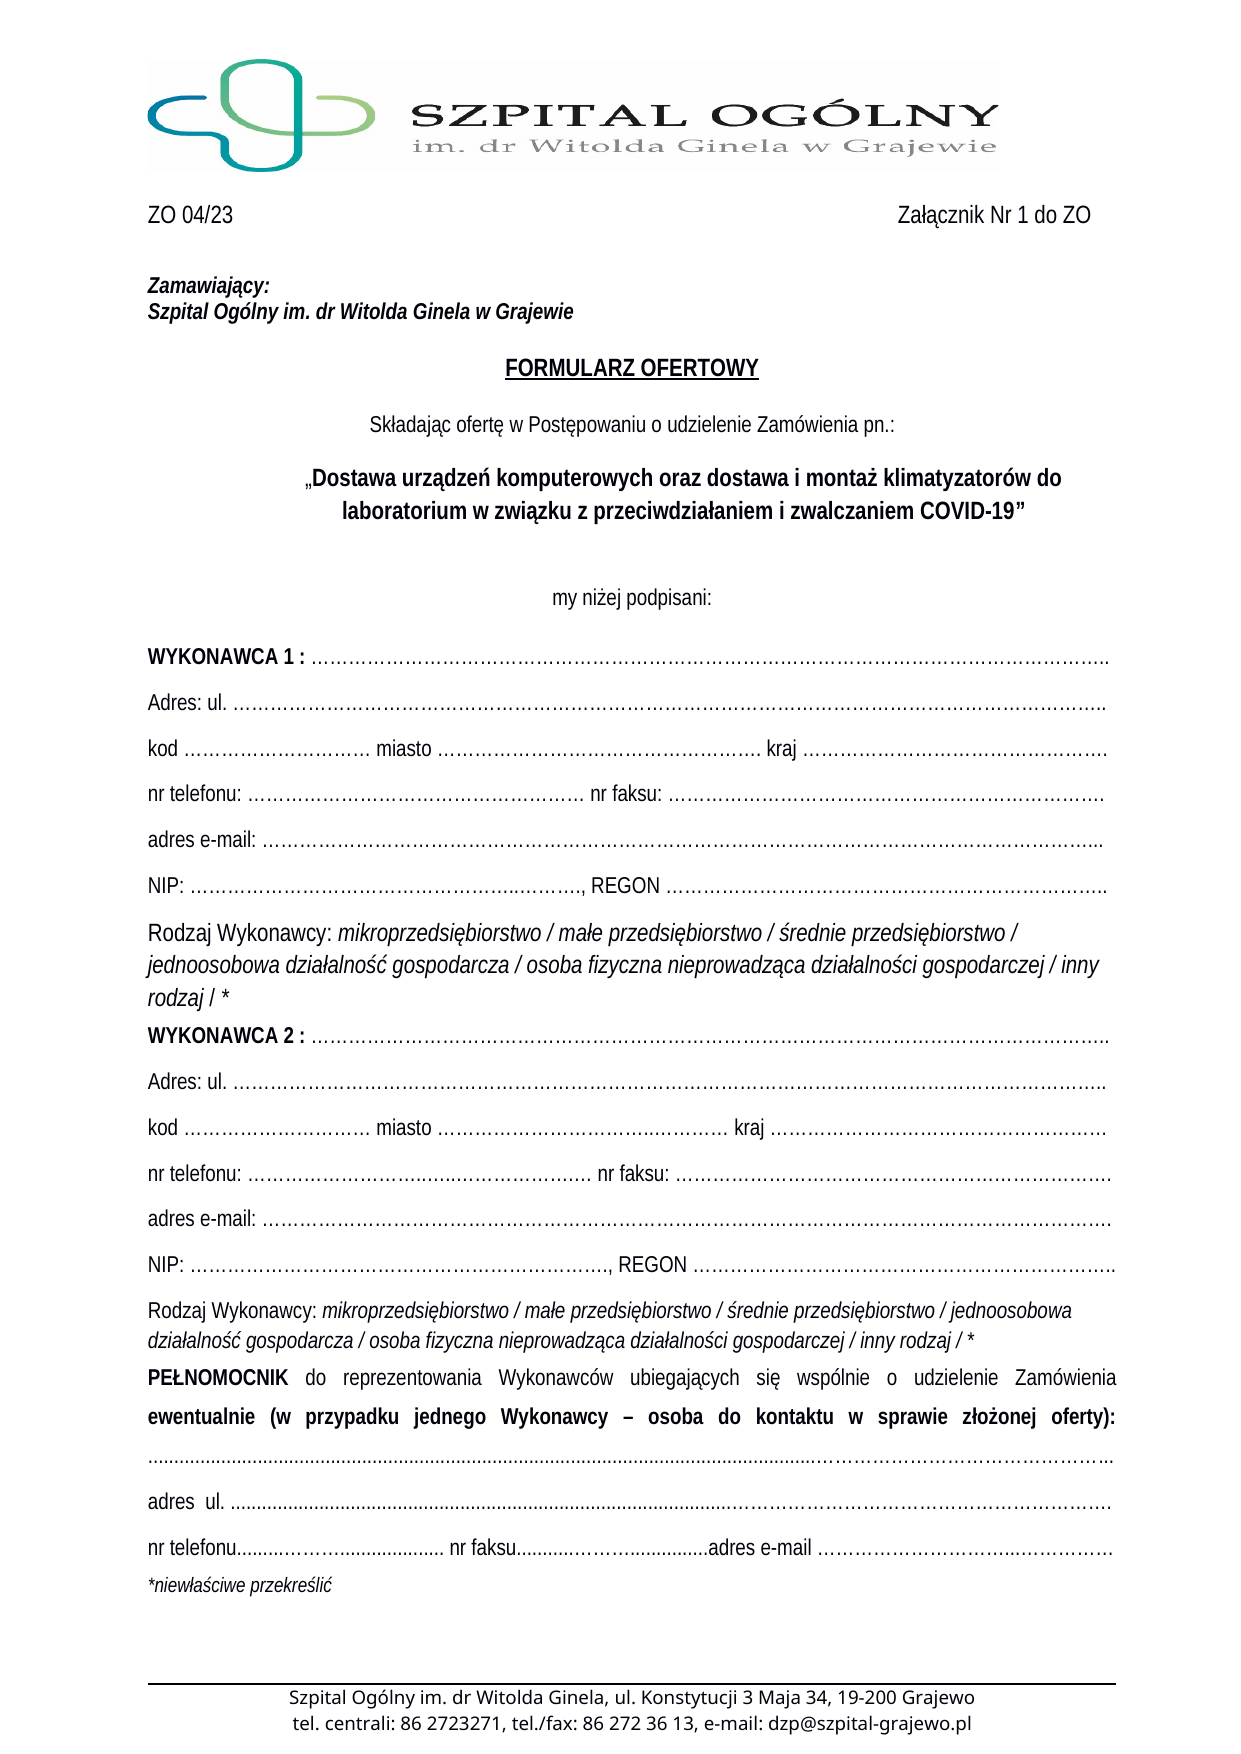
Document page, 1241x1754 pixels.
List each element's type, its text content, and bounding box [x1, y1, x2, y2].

text kod ………………………… miasto ……………………………..………… kraj ……………………………………………… [148, 1114, 1116, 1140]
text kod ………………………… miasto ……………………………………………. kraj …………………………………………. [148, 734, 1116, 761]
text „Dostawa urządzeń komputerowych oraz dostawa i montaż klimatyzatorów do laboratorium w związku z przeciwdziałaniem i zwalczaniem COVID-19” [251, 463, 1116, 525]
text nr telefonu.........……….................... nr faksu...........………...............adres e-mail …………………………...…………… [148, 1534, 1116, 1560]
text WYKONAWCA 2 : ……………………………………………………………………………………………………………….. [148, 1022, 1116, 1049]
text Składając ofertę w Postępowaniu o udzielenie Zamówienia pn.: [148, 411, 1116, 437]
text *niewłaściwe przekreślić [148, 1573, 1116, 1597]
text Adres: ul. ………………………………………………………………………………………………………………………….. [148, 689, 1116, 715]
text adres e-mail: ……………………………………………………………………………………………………………………... [148, 826, 1116, 852]
text ZO 04/23 Załącznik Nr 1 do ZO [148, 200, 1116, 229]
text FORMULARZ OFERTOWY [148, 353, 1116, 382]
text nr telefonu: ……………………………………………… nr faksu: ……………………………………………………………. [148, 780, 1116, 807]
text WYKONAWCA 1 : ……………………………………………………………………………………………………………….. [148, 643, 1116, 669]
text adres ul. ................................................................................................……………………………………………………. [148, 1488, 1116, 1514]
text Rodzaj Wykonawcy: mikroprzedsiębiorstwo / małe przedsiębiorstwo / średnie przedsiębiorstwo / jednoosobowa działalność gospodarcza / osoba fizyczna nieprowadząca działalności gospodarczej / inny rodzaj / * [148, 1297, 1116, 1353]
picture [147, 59, 999, 172]
text nr telefonu: ………………………..…..……………….… nr faksu: ……………………………………………………………. [148, 1160, 1116, 1186]
text Zamawiający: [148, 272, 1116, 298]
text Szpital Ogólny im. dr Witolda Ginela w Grajewie [148, 298, 1116, 325]
text NIP: …………………………………………………………., REGON ………………………………………………………….. [148, 1251, 1116, 1277]
text Adres: ul. ………………………………………………………………………………………………………………………….. [148, 1068, 1116, 1094]
text PEŁNOMOCNIK do reprezentowania Wykonawców ubiegających się wspólnie o udzielenie Zamówienia ewentualnie (w przypadku jednego Wykonawcy – osoba do kontaktu w sprawie złożonej oferty): ................................................................................................................................………………………………………... [148, 1363, 1116, 1469]
text Rodzaj Wykonawcy: mikroprzedsiębiorstwo / małe przedsiębiorstwo / średnie przedsiębiorstwo / jednoosobowa działalność gospodarcza / osoba fizyczna nieprowadząca działalności gospodarczej / inny rodzaj / * [148, 917, 1116, 1012]
text adres e-mail: ………………………………………………………………………………………………………………………. [148, 1205, 1116, 1232]
text NIP: ……………………………………………..………., REGON …………………………………………………………….. [148, 872, 1116, 898]
text my niżej podpisani: [148, 584, 1116, 611]
